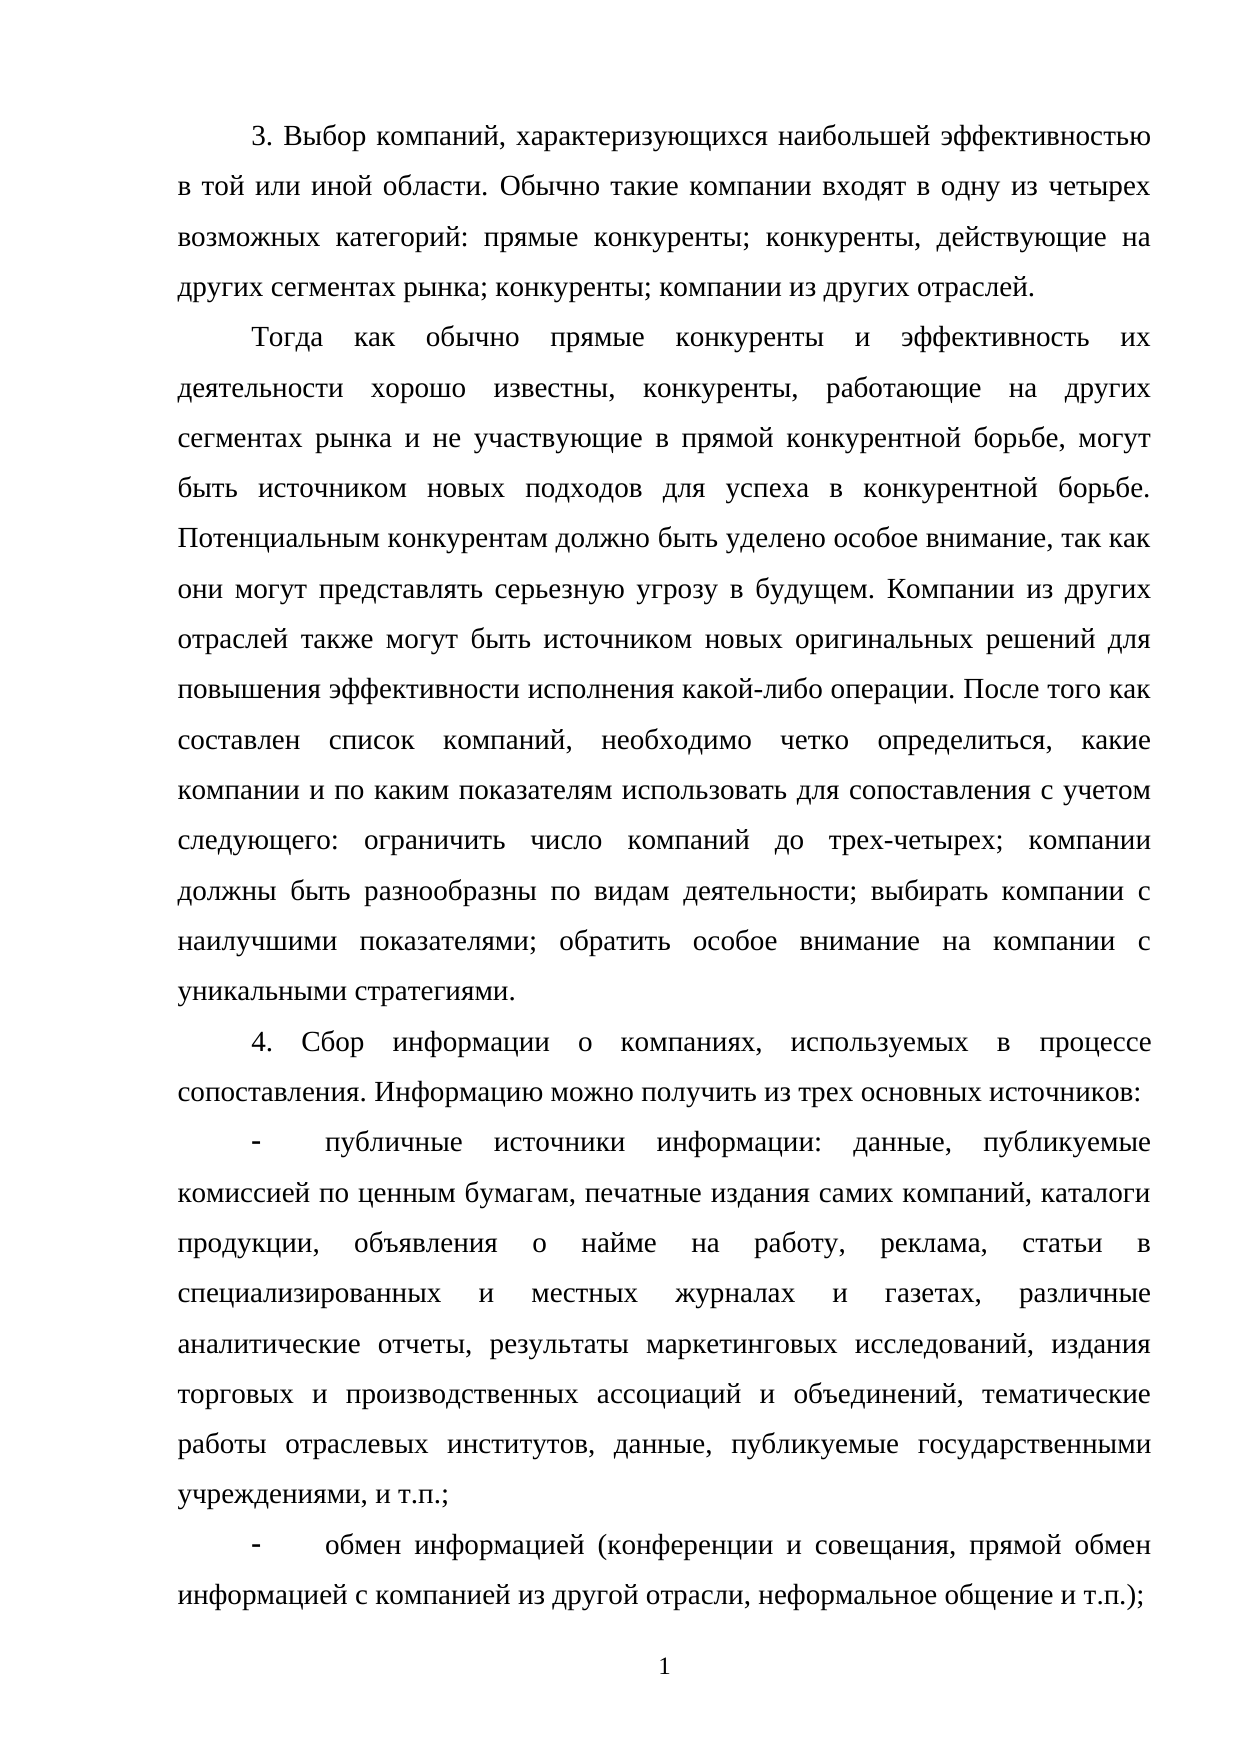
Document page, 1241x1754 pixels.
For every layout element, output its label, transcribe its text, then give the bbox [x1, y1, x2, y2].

text 4. Сбор информации о компаниях, используемых в процессе сопоставления. Информацию можно получить из трех основных источников: [177, 1024, 1152, 1108]
text 3. Выбор компаний, характеризующихся наибольшей эффективностью в той или иной области. Обычно такие компании входят в одну из четырех возможных категорий: прямые конкуренты; конкуренты, действующие на других сегментах рынка; конкуренты; компании из других отраслей. [177, 118, 1152, 303]
list обмен информацией (конференции и совещания, прямой обмен информацией с компанией из другой отрасли, неформальное общение и т.п.); [177, 1527, 1152, 1611]
text Тогда как обычно прямые конкуренты и эффективность их деятельности хорошо известны, конкуренты, работающие на других сегментах рынка и не участвующие в прямой конкурентной борьбе, могут быть источником новых подходов для успеха в конкурентной борьбе. Потенциальным конкурентам должно быть уделено особое внимание, так как они могут представлять серьезную угрозу в будущем. Компании из других отраслей также могут быть источником новых оригинальных решений для повышения эффективности исполнения какой-либо операции. После того как составлен список компаний, необходимо четко определиться, какие компании и по каким показателям использовать для сопоставления с учетом следующего: ограничить число компаний до трех-четырех; компании должны быть разнообразны по видам деятельности; выбирать компании с наилучшими показателями; обратить особое внимание на компании с уникальными стратегиями. [177, 319, 1152, 1007]
list публичные источники информации: данные, публикуемые комиссией по ценным бумагам, печатные издания самих компаний, каталоги продукции, объявления о найме на работу, реклама, статьи в специализированных и местных журналах и газетах, различные аналитические отчеты, результаты маркетинговых исследований, издания торговых и производственных ассоциаций и объединений, тематические работы отраслевых институтов, данные, публикуемые государственными учреждениями, и т.п.; [177, 1124, 1152, 1510]
